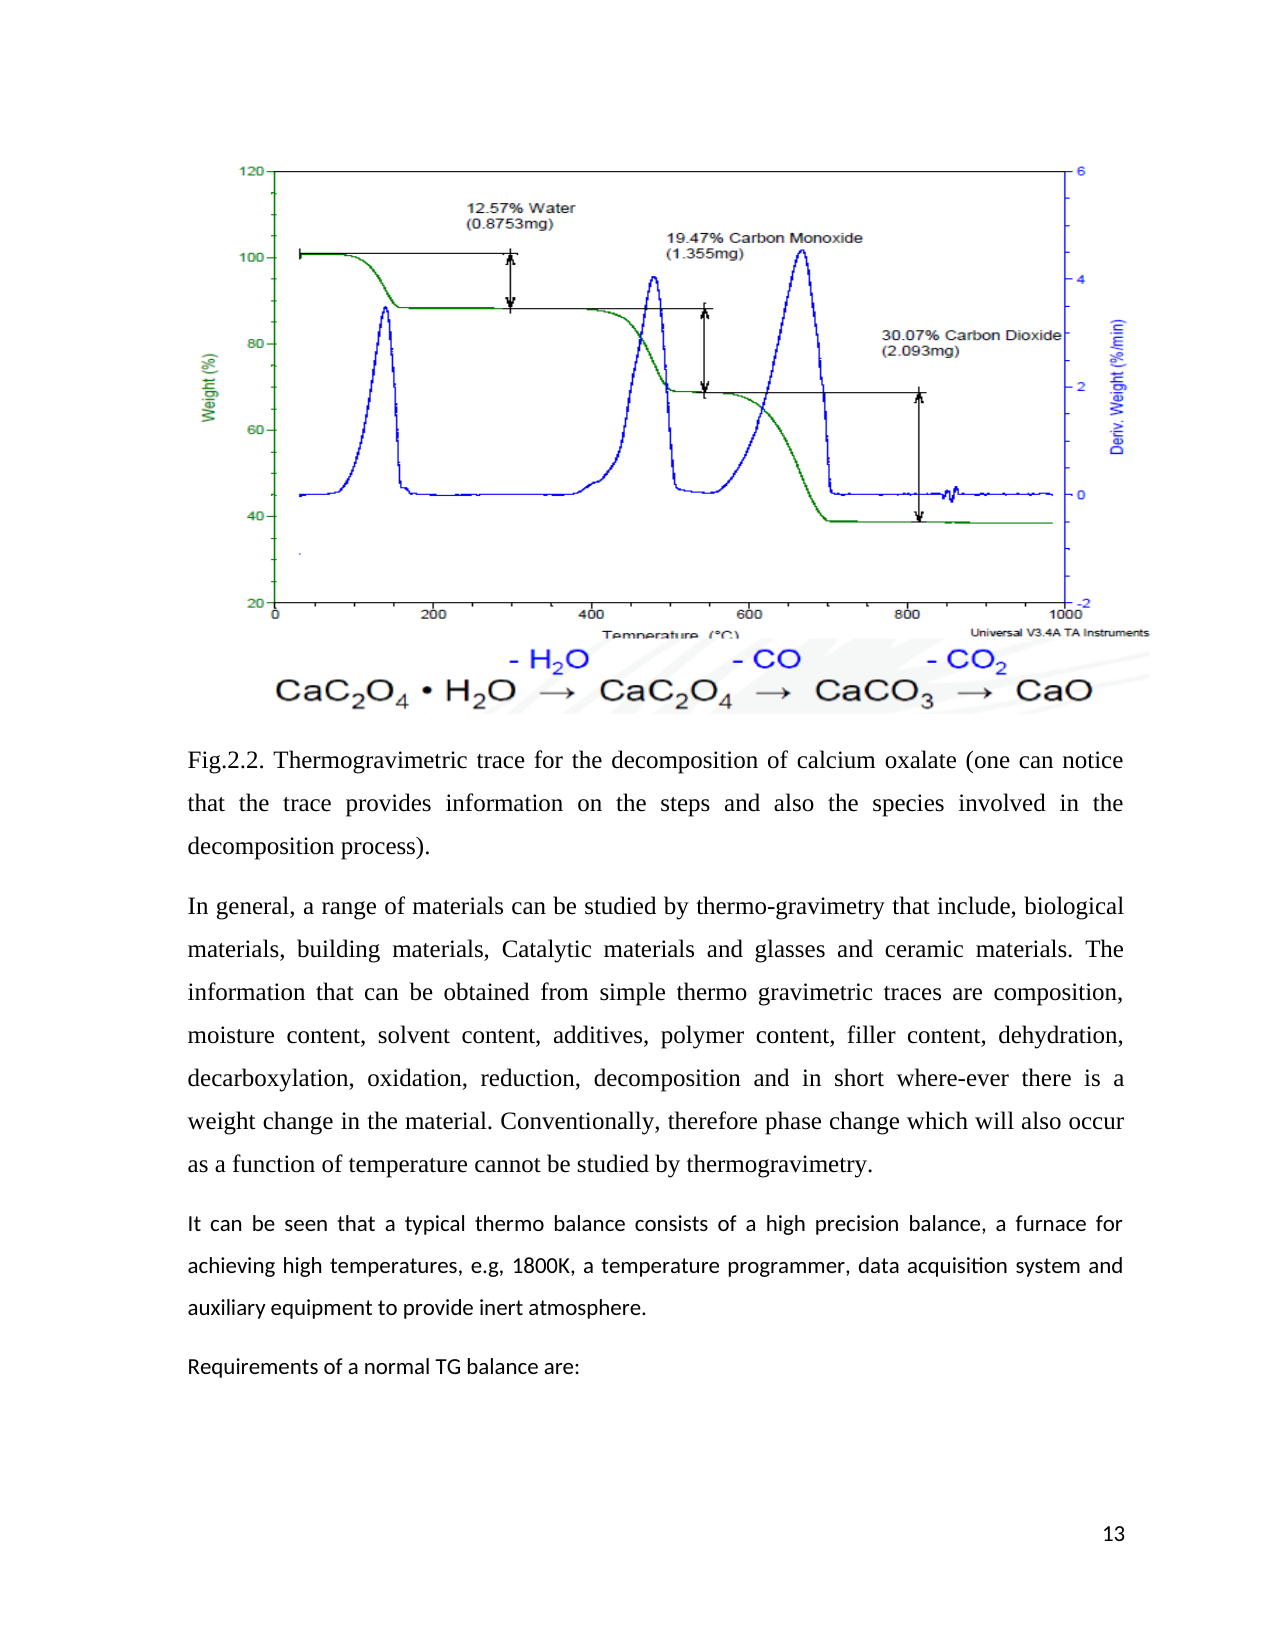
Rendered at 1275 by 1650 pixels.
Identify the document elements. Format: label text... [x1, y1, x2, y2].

text Fig.2.2. Thermogravimetric trace for the decomposition of calcium oxalate (one can notice that the trace provides information on the steps and also the species involved in the decomposition process). [187, 745, 1125, 860]
text In general, a range of materials can be studied by thermo-gravimetry that include, biological materials, building materials, Catalytic materials and glasses and ceramic materials. The information that can be obtained from simple thermo gravimetric traces are composition, moisture content, solvent content, additives, polymer content, filler content, dehydration, decarboxylation, oxidation, reduction, decomposition and in short where-ever there is a weight change in the material. Conventionally, therefore phase change which will also occur as a function of temperature cannot be studied by thermogravimetry. [187, 891, 1125, 1178]
text Requirements of a normal TG balance are: [187, 1352, 1125, 1380]
text It can be seen that a typical thermo balance consists of a high precision balance, a furnace for achieving high temperatures, e.g, 1800K, a temperature programmer, data acquisition system and auxiliary equipment to provide inert atmosphere. [187, 1209, 1125, 1321]
